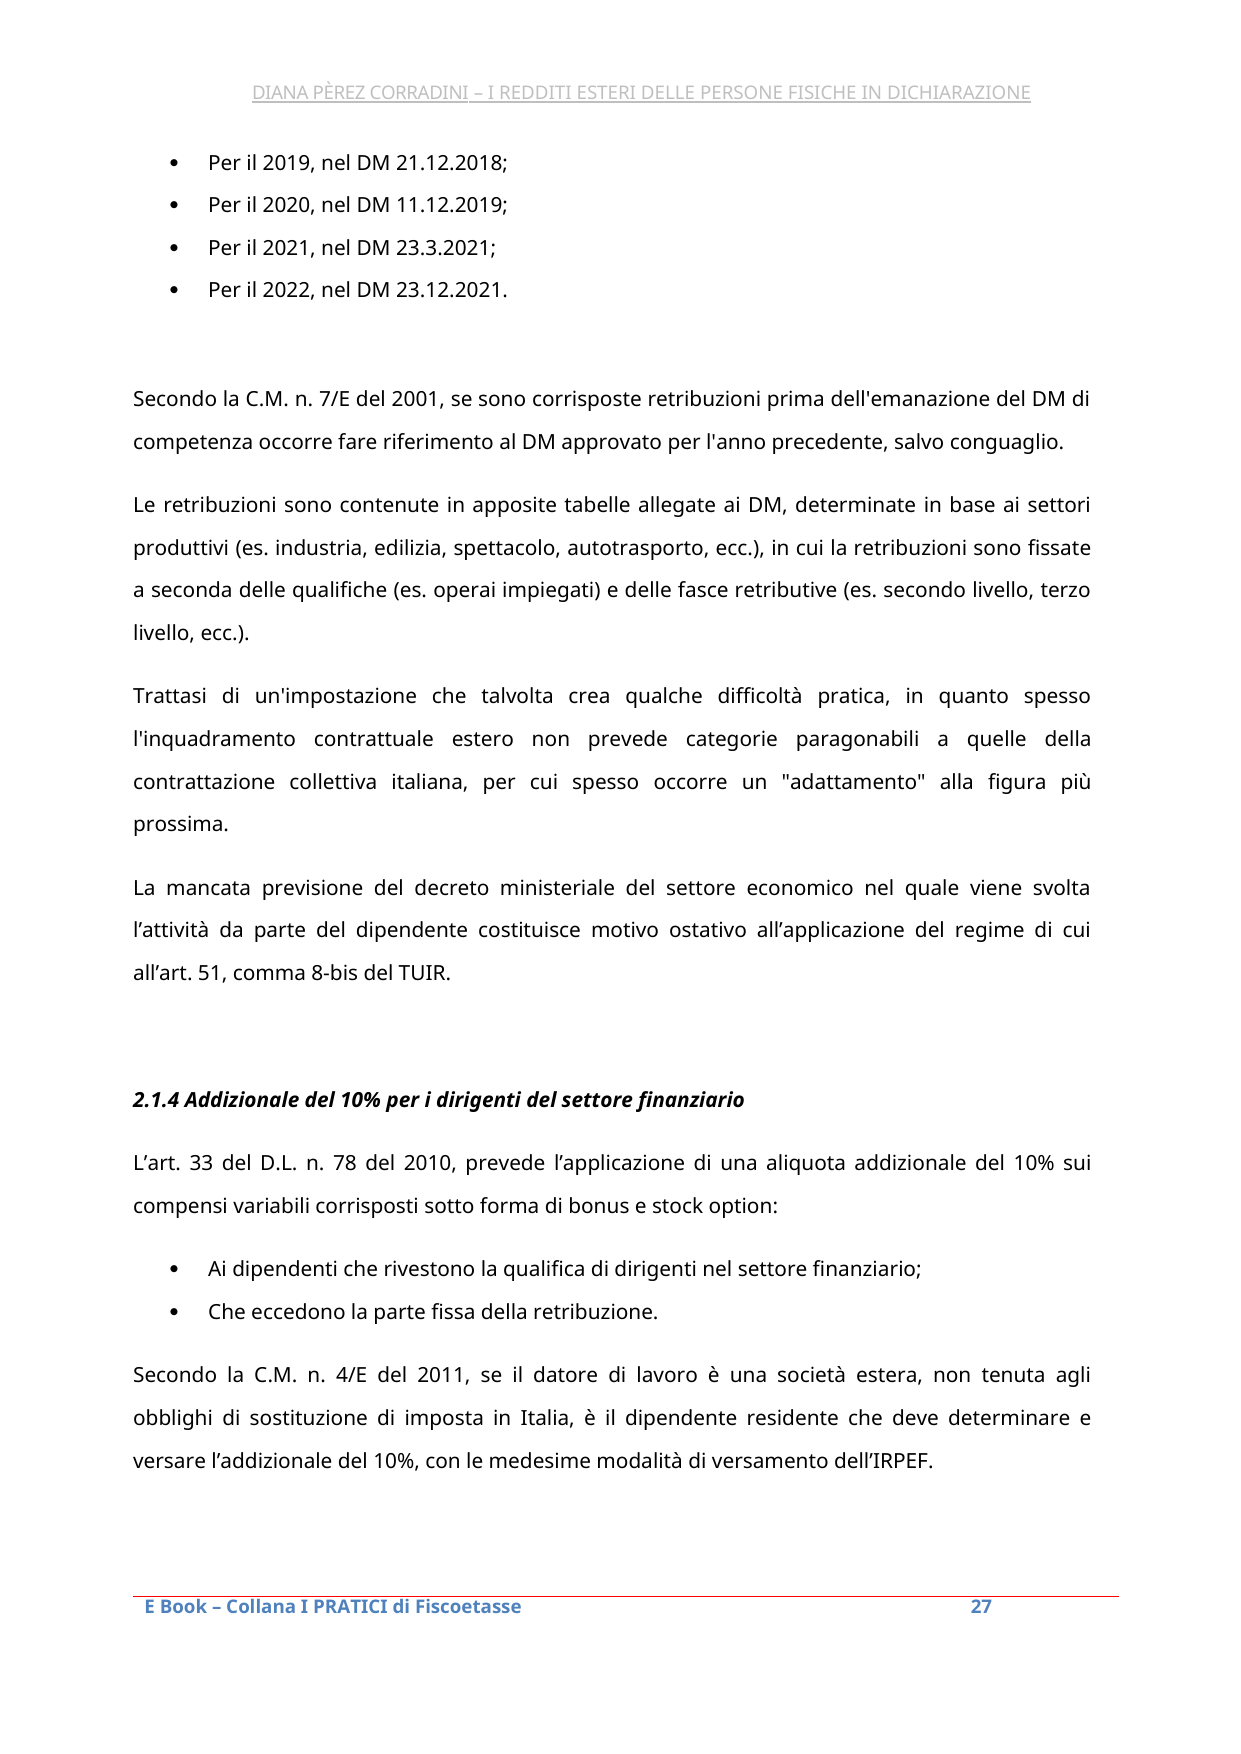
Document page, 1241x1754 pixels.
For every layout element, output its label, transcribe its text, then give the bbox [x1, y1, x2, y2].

list Per il 2022, nel DM 23.12.2021. [170, 276, 1092, 304]
list Ai dipendenti che rivestono la qualifica di dirigenti nel settore finanziario; [170, 1254, 1092, 1283]
text 2.1.4 Addizionale del 10% per i dirigenti del settore finanziario [133, 1085, 1092, 1113]
text Le retribuzioni sono contenute in apposite tabelle allegate ai DM, determinate in base ai settori produttivi (es. industria, edilizia, spettacolo, autotrasporto, ecc.), in cui la retribuzioni sono fissate a seconda delle qualifiche (es. operai impiegati) e delle fasce retributive (es. secondo livello, terzo livello, ecc.). [133, 490, 1092, 647]
text Secondo la C.M. n. 4/E del 2011, se il datore di lavoro è una società estera, non tenuta agli obblighi di sostituzione di imposta in Italia, è il dipendente residente che deve determinare e versare l’addizionale del 10%, con le medesime modalità di versamento dell’IRPEF. [133, 1361, 1092, 1474]
list Per il 2020, nel DM 11.12.2019; [170, 190, 1092, 219]
text Secondo la C.M. n. 7/E del 2001, se sono corrisposte retribuzioni prima dell'emanazione del DM di competenza occorre fare riferimento al DM approvato per l'anno precedente, salvo conguaglio. [133, 384, 1092, 455]
list Che eccedono la parte fissa della retribuzione. [170, 1297, 1092, 1326]
text Trattasi di un'impostazione che talvolta crea qualche difficoltà pratica, in quanto spesso l'inquadramento contrattuale estero non prevede categorie paragonabili a quelle della contrattazione collettiva italiana, per cui spesso occorre un "adattamento" alla figura più prossima. [133, 682, 1092, 838]
text L’art. 33 del D.L. n. 78 del 2010, prevede l’applicazione di una aliquota addizionale del 10% sui compensi variabili corrisposti sotto forma di bonus e stock option: [133, 1148, 1092, 1219]
text La mancata previsione del decreto ministeriale del settore economico nel quale viene svolta l’attività da parte del dipendente costituisce motivo ostativo all’applicazione del regime di cui all’art. 51, comma 8-bis del TUIR. [133, 873, 1092, 987]
list Per il 2021, nel DM 23.3.2021; [170, 233, 1092, 261]
list Per il 2019, nel DM 21.12.2018; [170, 148, 1092, 176]
